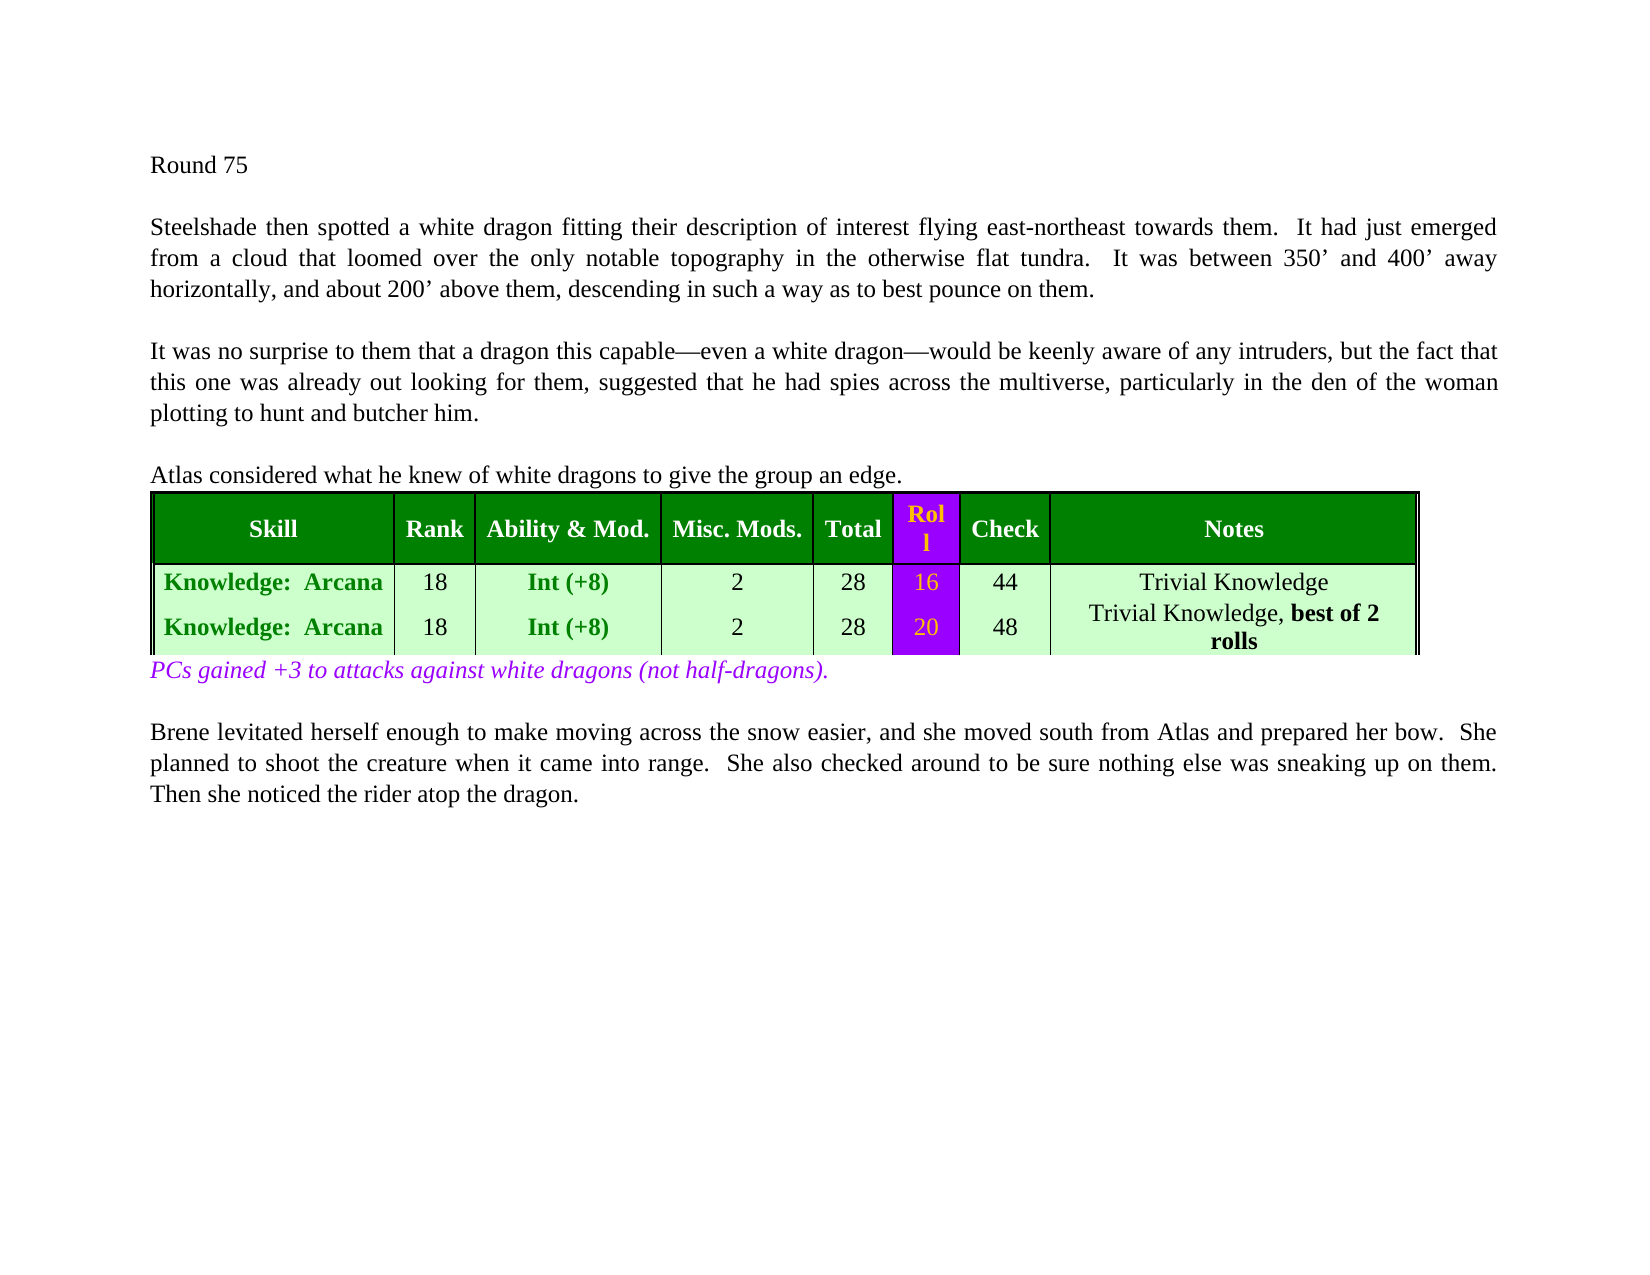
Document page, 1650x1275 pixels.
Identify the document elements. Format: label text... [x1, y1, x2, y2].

table_header Rank [395, 494, 474, 563]
table_header Notes [1051, 494, 1415, 563]
text Brene levitated herself enough to make moving across the snow easier, and she moved south from Atlas and prepared her bow. She planned to shoot the creature when it came into range. She also checked around to be sure nothing else was sneaking up on them. Then she noticed the rider atop the dragon. [150, 717, 1500, 808]
table_cell Knowledge: Arcana [155, 598, 394, 655]
table_cell Int (+8) [476, 598, 661, 655]
table_cell 28 [814, 565, 892, 598]
table_header Skill [155, 494, 393, 563]
table_cell Trivial Knowledge [1051, 565, 1415, 598]
table_cell 20 [893, 598, 959, 655]
table_cell 16 [893, 565, 959, 598]
table_cell Int (+8) [476, 565, 661, 598]
table_header Ability & Mod. [476, 494, 660, 563]
text Steelshade then spotted a white dragon fitting their description of interest flying east-northeast towards them. It had just emerged from a cloud that loomed over the only notable topography in the otherwise flat tundra. It was between 350’ and 400’ away horizontally, and about 200’ above them, descending in such a way as to best pounce on them. [150, 212, 1500, 303]
table_cell 2 [662, 598, 813, 655]
table_cell 28 [814, 598, 892, 655]
table_cell Trivial Knowledge, best of 2 rolls [1051, 598, 1415, 655]
table_header Check [961, 494, 1049, 563]
table_cell Knowledge: Arcana [155, 565, 394, 598]
table_header Total [814, 494, 892, 563]
text Round 75 [150, 150, 1500, 179]
table_cell 48 [960, 598, 1050, 655]
table_header Roll [894, 494, 959, 563]
table_cell 18 [395, 565, 475, 598]
text It was no surprise to them that a dragon this capable—even a white dragon—would be keenly aware of any intruders, but the fact that this one was already out looking for them, suggested that he had spies across the multiverse, particularly in the den of the woman plotting to hunt and butcher him. [150, 336, 1500, 427]
table_header Misc. Mods. [662, 494, 812, 563]
table_cell 2 [662, 565, 813, 598]
text Atlas considered what he knew of white dragons to give the group an edge. [150, 460, 1500, 489]
table_cell 44 [960, 565, 1050, 598]
text PCs gained +3 to attacks against white dragons (not half-dragons). [150, 655, 1500, 684]
table_cell 18 [395, 598, 475, 655]
